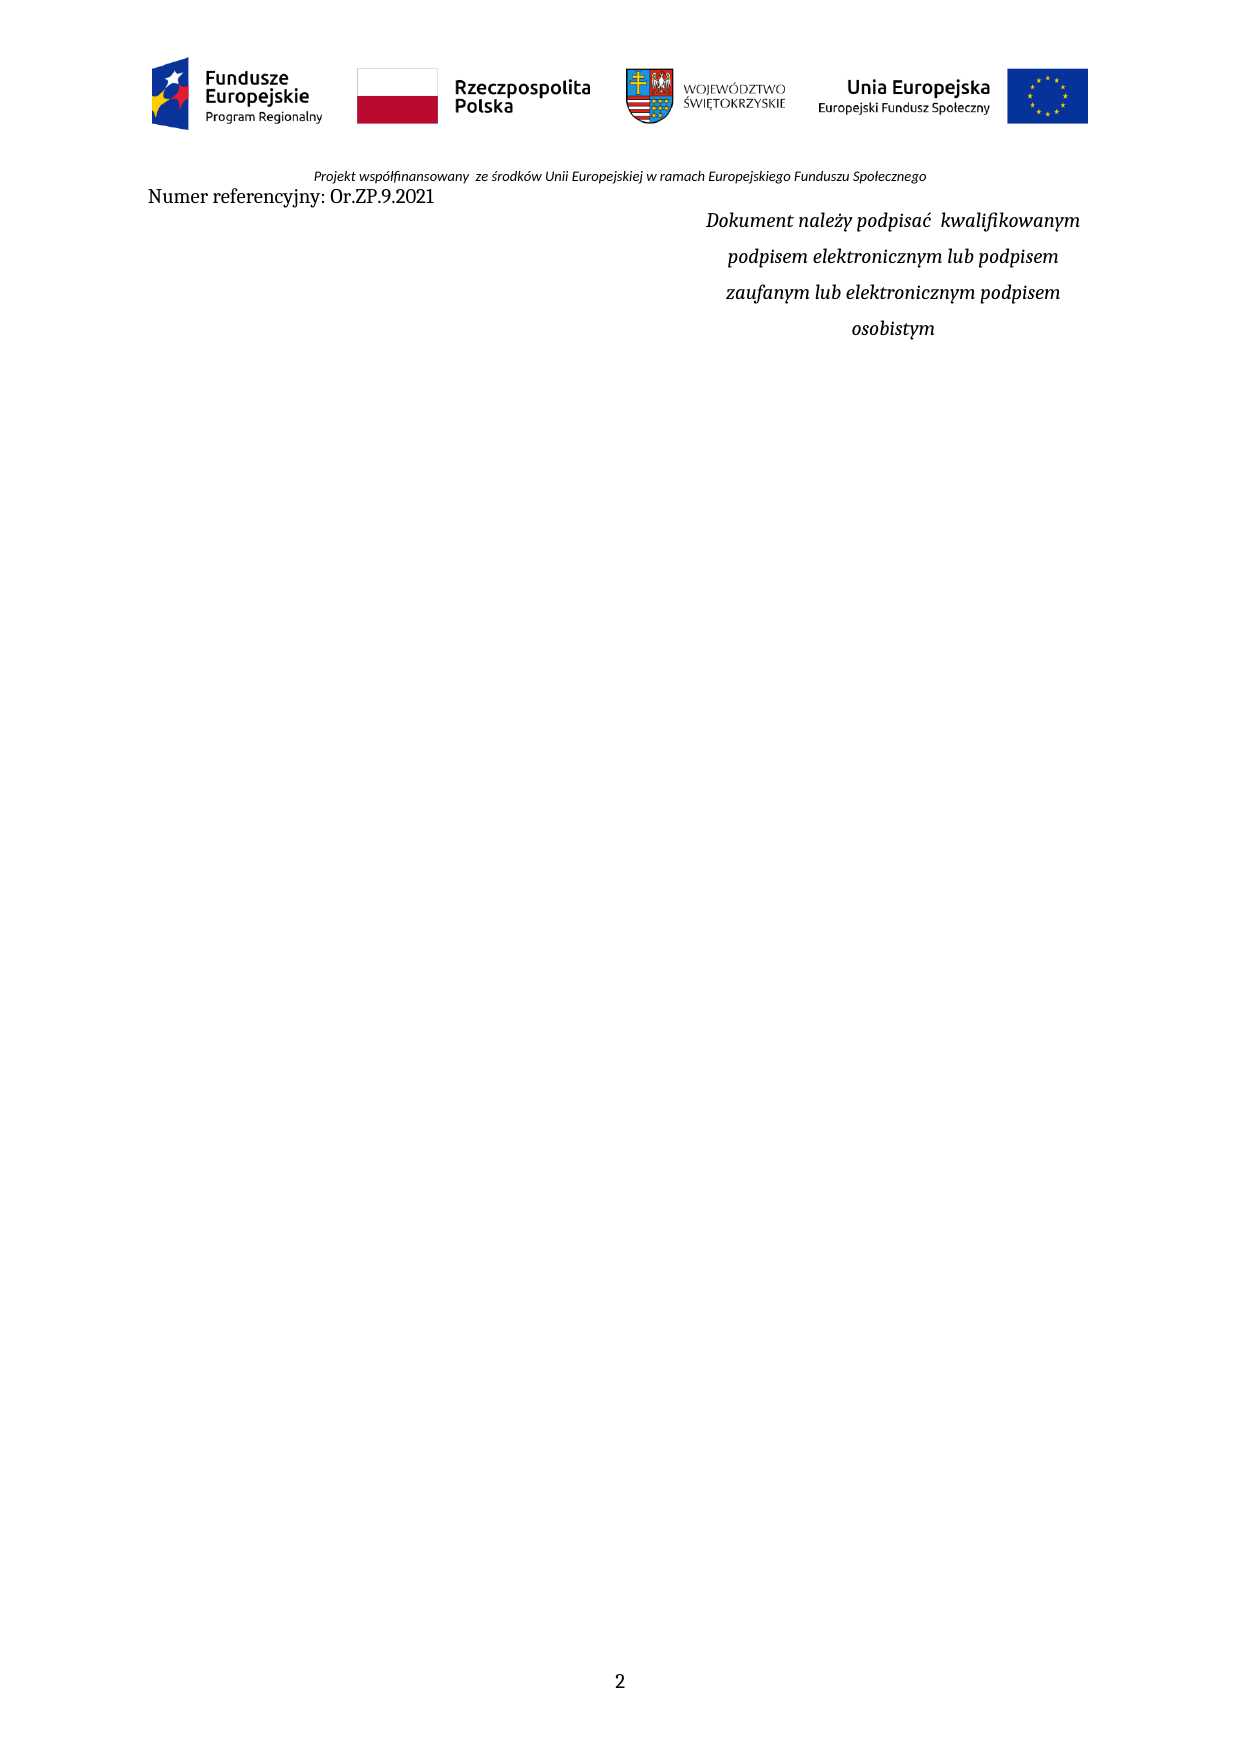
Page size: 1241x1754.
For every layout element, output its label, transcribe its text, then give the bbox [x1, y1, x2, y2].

picture [152, 57, 322, 130]
picture [626, 57, 785, 130]
text Dokument należy podpisać kwalifikowanym podpisem elektronicznym lub podpisem zaufanym lub elektronicznym podpisem osobistym [694, 209, 1093, 340]
picture [819, 57, 1088, 130]
picture [357, 57, 590, 130]
